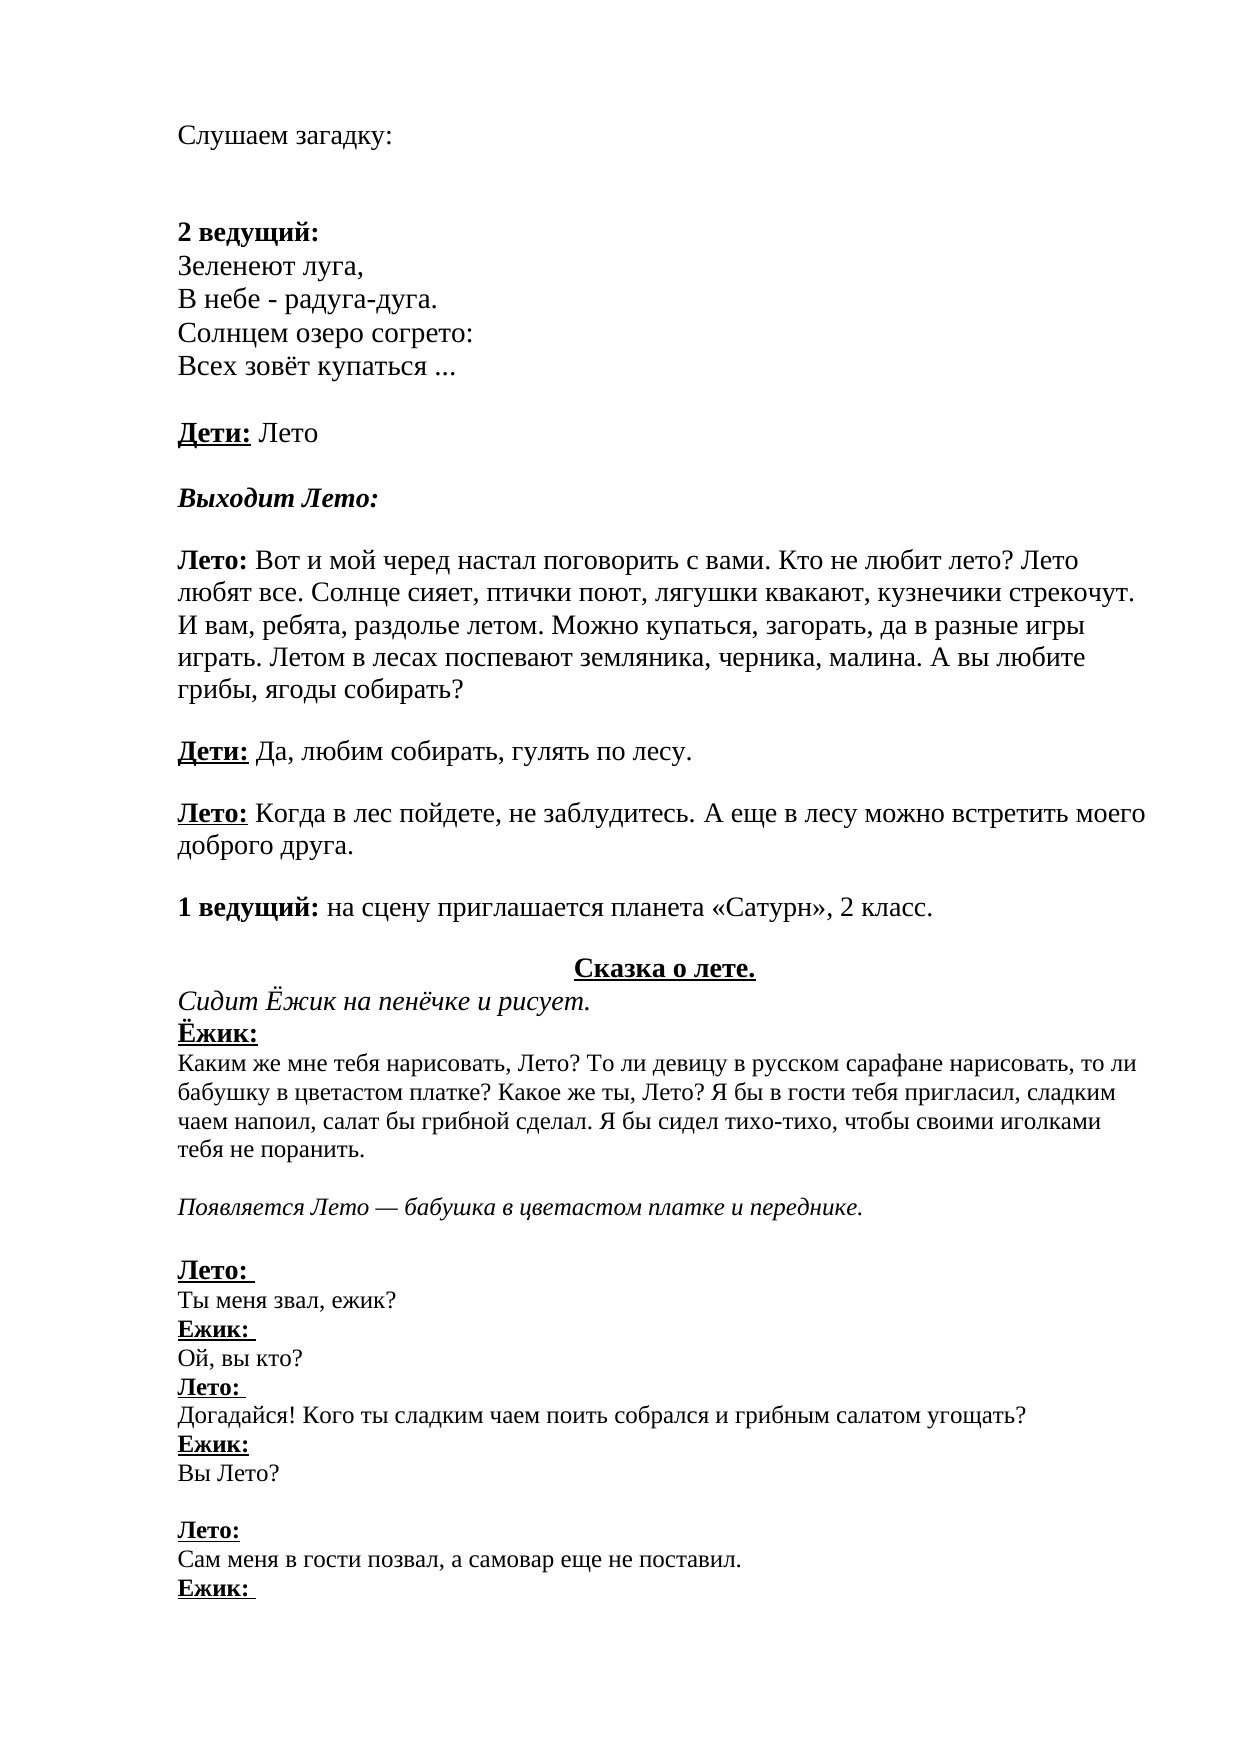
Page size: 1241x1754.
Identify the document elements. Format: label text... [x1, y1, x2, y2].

text 2 ведущий: [177, 215, 1152, 248]
text Лето: Вот и мой черед настал поговорить с вами. Кто не любит лето? Лето любят все. Солнце сияет, птички поют, лягушки квакают, кузнечики стрекочут. И вам, ребята, раздолье летом. Можно купаться, загорать, да в разные игры играть. Летом в лесах поспевают земляника, черника, малина. А вы любите грибы, ягоды собирать? [177, 543, 1152, 705]
text Лето: [177, 1253, 1152, 1286]
text Сказка о лете. [177, 951, 1152, 983]
text Ёжик: [177, 1016, 1152, 1048]
text Дети: Лето [177, 415, 1152, 449]
text Слушаем загадку: [177, 118, 1152, 151]
text Сам меня в гости позвал, а самовар еще не поставил. Ежик: [177, 1544, 1152, 1602]
text Ой, вы кто? Лето: [177, 1343, 1152, 1401]
text Ты меня звал, ежик? Ежик: [177, 1286, 1152, 1343]
text Лето: [177, 1516, 1152, 1544]
text Выходит Лето: [177, 481, 1152, 514]
text Догадайся! Кого ты сладким чаем поить собрался и грибным салатом угощать? Ежик: [177, 1401, 1152, 1458]
text Зеленеют луга, В небе - радуга-дуга. Солнцем озеро согрето: Всех зовёт купаться ... [177, 248, 1152, 382]
text Сидит Ёжик на пенёчке и рисует. [177, 983, 1152, 1016]
text Вы Лето? [177, 1458, 1152, 1516]
text Лето: Когда в лес пойдете, не заблудитесь. А еще в лесу можно встретить моего доброго друга. [177, 796, 1152, 860]
text 1 ведущий: на сцену приглашается планета «Сатурн», 2 класс. [177, 889, 1152, 922]
text Появляется Лето — бабушка в цветастом платке и переднике. [177, 1192, 1152, 1221]
text Дети: Да, любим собирать, гулять по лесу. [177, 734, 1152, 766]
text Каким же мне тебя нарисовать, Лето? То ли девицу в русском сарафане нарисовать, то ли бабушку в цветастом платке? Какое же ты, Лето? Я бы в гости тебя пригласил, сладким чаем напоил, салат бы грибной сделал. Я бы сидел тихо-тихо, чтобы своими иголками тебя не поранить. [177, 1048, 1152, 1192]
